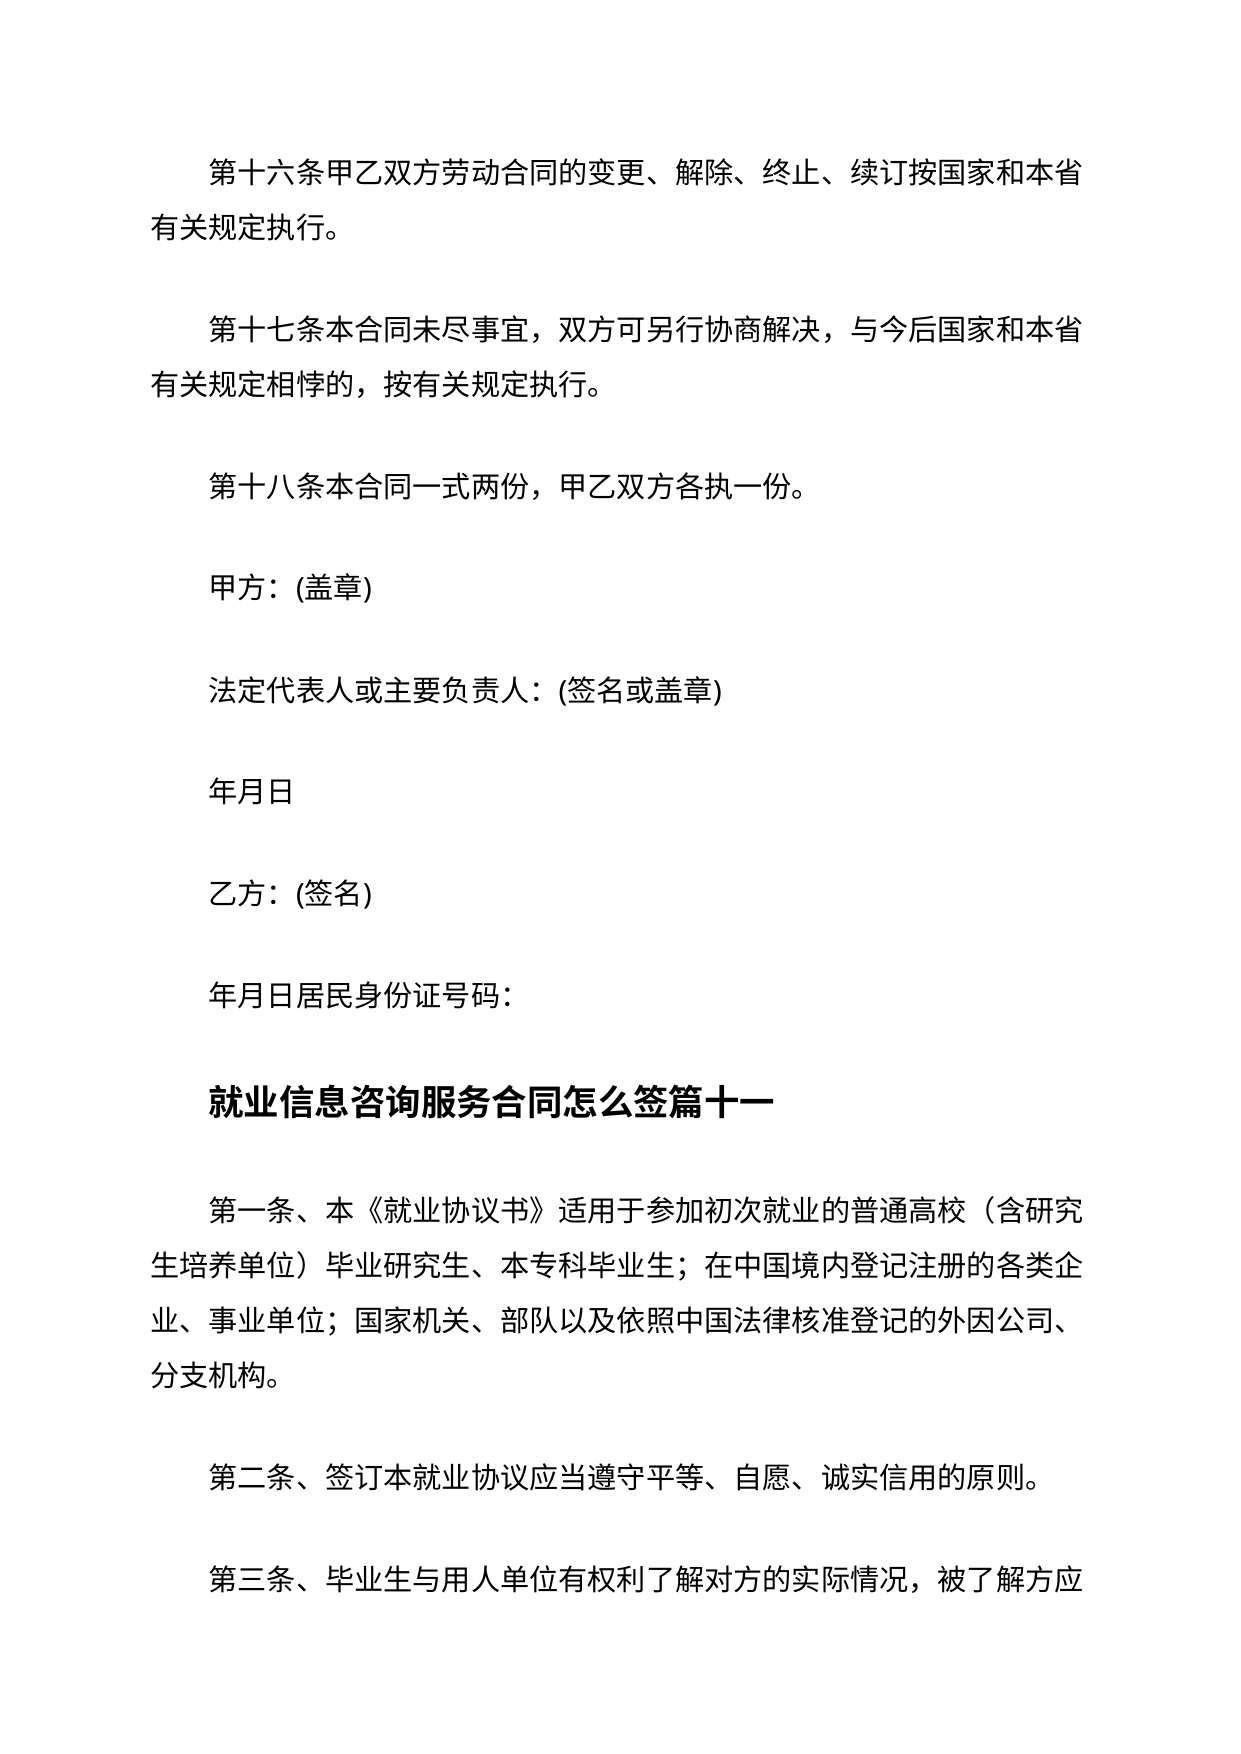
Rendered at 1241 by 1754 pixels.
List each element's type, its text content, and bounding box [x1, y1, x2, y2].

text 法定代表人或主要负责人：(签名或盖章) [150, 667, 1090, 709]
text 第十七条本合同未尽事宜，双方可另行协商解决，与今后国家和本省有关规定相悖的，按有关规定执行。 [150, 307, 1090, 404]
text 第一条、本《就业协议书》适用于参加初次就业的普通高校（含研究生培养单位）毕业研究生、本专科毕业生；在中国境内登记注册的各类企业、事业单位；国家机关、部队以及依照中国法律核准登记的外因公司、分支机构。 [150, 1188, 1090, 1395]
text 第二条、签订本就业协议应当遵守平等、自愿、诚实信用的原则。 [150, 1454, 1090, 1497]
text 乙方：(签名) [150, 871, 1090, 913]
text 甲方：(盖章) [150, 565, 1090, 607]
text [150, 1556, 1090, 1598]
text 年月日 [150, 769, 1090, 811]
text 第十八条本合同一式两份，甲乙双方各执一份。 [150, 463, 1090, 506]
text 第十六条甲乙双方劳动合同的变更、解除、终止、续订按国家和本省有关规定执行。 [150, 150, 1090, 247]
text 就业信息咨询服务合同怎么签篇十一 [150, 1074, 1090, 1126]
text 年月日居民身份证号码： [150, 973, 1090, 1015]
